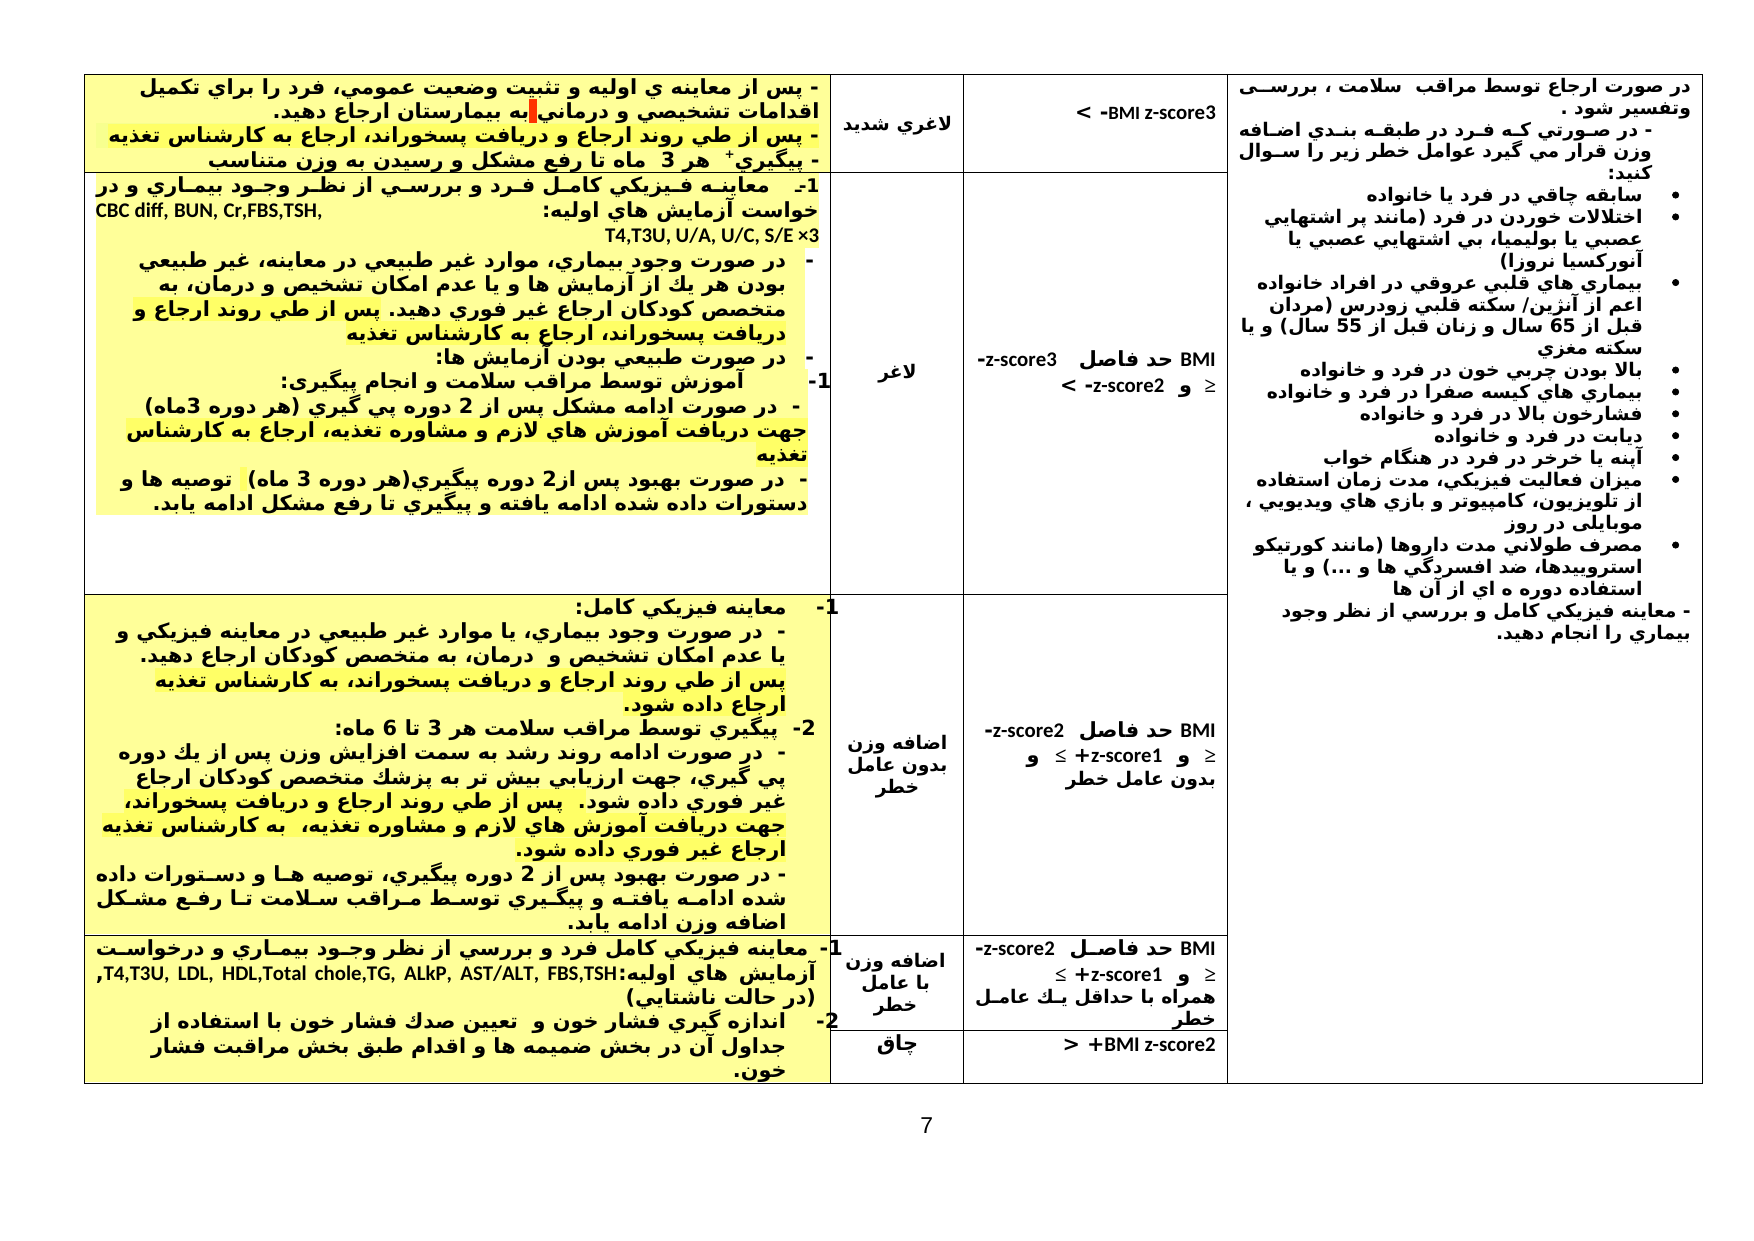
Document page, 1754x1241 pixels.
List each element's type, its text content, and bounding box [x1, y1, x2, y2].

table_cell اضافه وزن بدون عامل خطر [831, 595, 963, 934]
table_cell BMI حد فاصل z-score2- ≤ و z-score1+ ≥ و بدون عامل خطر [964, 595, 1227, 934]
table_cell BMI z-score2+ < [964, 1031, 1227, 1082]
table_cell BMI حد فاصل z-score2- ≤ و z-score1+ ≥ همراه با حداقل يك عامل خطر [964, 936, 1227, 1030]
table_cell معاينه فيزيكي كامل فرد و بررسي از نظر وجود بيماري و درخواست آزمايش هاي اوليه:T4,T3U, LDL, HDL,Total chole,TG, ALkP, AST/ALT, FBS,TSH, (در حالت ناشتايي) اندازه گيري فشار خون و تعيين صدك فشار خون با استفاده از جداول آن در بخش ضميمه ها و اقدام طبق بخش مراقبت فشار خون. در صورت وجود بيماري، موارد غير طبيعي در معاينه، غير طبيعي بودن هر يك از آزمايش ها و يا عدم امكان تشخيص و درمان، به متخصص كودكان ارجاع غير فوري دهيد. پس از طي روند ارجاع و دريافت پسخوراند، جهت دريافت آموزش هاي لازم و مشاوره تغذيه، به كارشناس تغذيه ارجاع غير فوري داده شود. در صورت طبيعي بودن معاينه فيزيكي و آزمايش ها: ارجاع به كارشناس تغذيه جهت ارايه آموزش هاي لازم و مشاوره تغذيه با پیگیری یک ماه و سپس سه ماه بعد تا زمان کنترل وزن پيگيري توسط مراقب سلامت هر3 تا 6 ماه: - در صورت ادامه روند رشد به سمت افزايش وزن پس از يك دوره پي گيري، جهت ارزيابي بيش تر به پزشك متخصص كودكان ارجاع غير فوري داده شود. پس از طي روند ارجاع و دريافت پسخوراند، جهت دريافت آموزش هاي لازم و مشاوره تغذيه، به كارشناس تغذيه ارجاع غير فوري داده شود. - در صورت بهبود پس از يك دوره پيگيري، توصيه ها و دستورات داده شده ادامه يافته و پيگيري تا رفع مشكل لاغري (هر3 تا 6 ماه) ادامه يابد. [85, 936, 830, 1082]
table_cell چاق [831, 1031, 963, 1082]
table_cell اضافه وزن با عامل خطر [831, 936, 963, 1030]
table_cell لاغري شديد [831, 75, 963, 172]
table_cell - پس از معاينه ي اوليه و تثبيت وضعيت عمومي، فرد را براي تكميل اقدامات تشخيصي و درماني به بيمارستان ارجاع دهيد. - پس از طي روند ارجاع و دريافت پسخوراند، ارجاع به كارشناس تغذيه - پيگيري+ هر 3 ماه تا رفع مشکل و رسیدن به وزن متناسب [85, 75, 830, 172]
table_cell BMI حد فاصل z-score3- ≤ و z-score2- > [964, 173, 1227, 594]
table_cell در صورت ارجاع توسط مراقب سلامت ، بررسی وتفسیر شود . - در صورتي كه فرد در طبقه بندي اضافه وزن قرار مي گيرد عوامل خطر زير را سوال كنيد: سابقه چاقي در فرد يا خانواده اختلالات خوردن در فرد (مانند پر اشتهايي عصبي يا بوليميا، بي اشتهايي عصبي يا آنوركسيا نروزا) بيماري هاي قلبي عروقي در افراد خانواده اعم از آنژين/ سكته قلبي زودرس (مردان قبل از 65 سال و زنان قبل از 55 سال) و يا سكته مغزي بالا بودن چربي خون در فرد و خانواده بيماري هاي كيسه صفرا در فرد و خانواده فشارخون بالا در فرد و خانواده ديابت در فرد و خانواده آپنه يا خرخر در فرد در هنگام خواب ميزان فعاليت فيزيكي، مدت زمان استفاده از تلويزيون، كامپيوتر و بازي هاي ويديويي ، موبایلی در روز مصرف طولاني مدت داروها (مانند كورتيكو استروييدها، ضد افسردگي ها و ...) و يا استفاده دوره ه اي از آن ها - معاينه فيزيكي كامل و بررسي از نظر وجود بيماري را انجام دهيد. [1228, 75, 1702, 1082]
table_cell معاينه فيزيكي كامل: - در صورت وجود بيماري، يا موارد غير طبيعي در معاينه فيزيكي و يا عدم امكان تشخيص و درمان، به متخصص كودكان ارجاع دهيد. پس از طي روند ارجاع و دريافت پسخوراند، به كارشناس تغذيه ارجاع داده شود. 2- پيگيري توسط مراقب سلامت هر 3 تا 6 ماه: - در صورت ادامه روند رشد به سمت افزايش وزن پس از يك دوره پي گيري، جهت ارزيابي بيش تر به پزشك متخصص كودكان ارجاع غير فوري داده شود. پس از طي روند ارجاع و دريافت پسخوراند، جهت دريافت آموزش هاي لازم و مشاوره تغذيه، به كارشناس تغذيه ارجاع غير فوري داده شود. - در صورت بهبود پس از 2 دوره پيگيري، توصيه ها و دستورات داده شده ادامه يافته و پيگيري توسط مراقب سلامت تا رفع مشكل اضافه وزن ادامه يابد. [85, 595, 830, 934]
table_cell BMI z-score3- > [964, 75, 1227, 172]
table_cell 1- معاينه فيزيكي كامل فرد و بررسي از نظر وجود بيماري و در خواست آزمايش هاي اوليه: CBC diff, BUN, Cr,FBS,TSH, T4,T3U, U/A, U/C, S/E ×3 در صورت وجود بيماري، موارد غير طبيعي در معاينه، غير طبيعي بودن هر يك از آزمايش ها و يا عدم امكان تشخيص و درمان، به متخصص كودكان ارجاع غير فوري دهيد. پس از طي روند ارجاع و دريافت پسخوراند، ارجاع به كارشناس تغذيه در صورت طبيعي بودن آزمايش ها: آموزش توسط مراقب سلامت و انجام پیگیری: - در صورت ادامه مشکل پس از 2 دوره پي گيري (هر دوره 3ماه) جهت دريافت آموزش هاي لازم و مشاوره تغذيه، ارجاع به كارشناس تغذيه - در صورت بهبود پس از2 دوره پيگيري(هر دوره 3 ماه) توصيه ها و دستورات داده شده ادامه يافته و پيگيري تا رفع مشكل ادامه يابد. [85, 173, 830, 594]
table_cell لاغر [831, 173, 963, 594]
